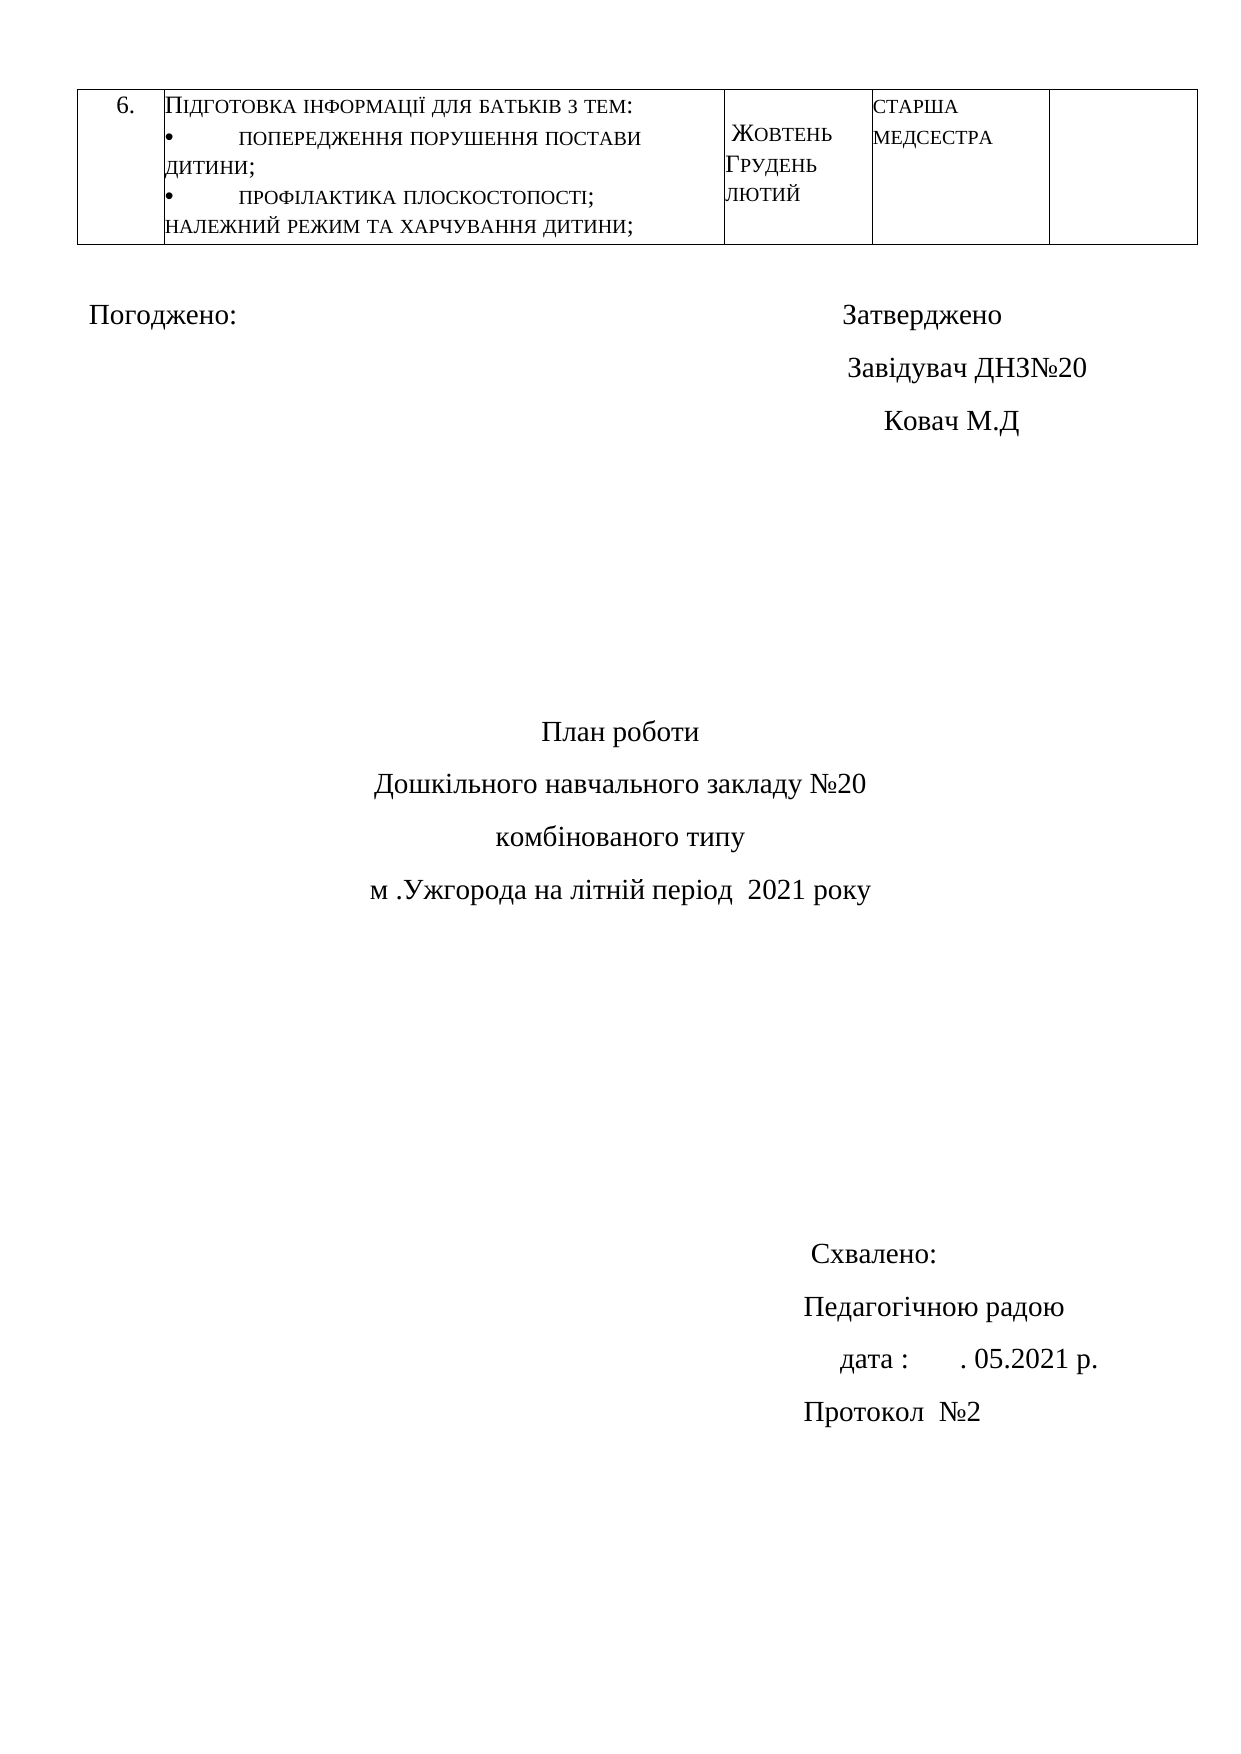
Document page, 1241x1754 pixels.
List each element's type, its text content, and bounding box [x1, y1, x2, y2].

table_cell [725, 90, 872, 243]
text Погоджено: Затверджено [89, 297, 1152, 331]
text Схвалено: [89, 1236, 1152, 1269]
text комбінованого типу [89, 819, 1152, 853]
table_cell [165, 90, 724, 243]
text Ковач М.Д [89, 403, 1152, 436]
text Протокол №2 [89, 1394, 1152, 1428]
text Педагогічною радою [89, 1289, 1152, 1322]
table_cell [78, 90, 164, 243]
text План роботи [89, 714, 1152, 747]
text Дошкільного навчального закладу №20 [89, 767, 1152, 800]
text Завідувач ДНЗ№20 [89, 350, 1152, 384]
text дата : . 05.2021 р. [89, 1342, 1152, 1375]
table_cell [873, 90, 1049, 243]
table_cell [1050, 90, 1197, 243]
text м .Ужгорода на літній період 2021 року [89, 872, 1152, 906]
